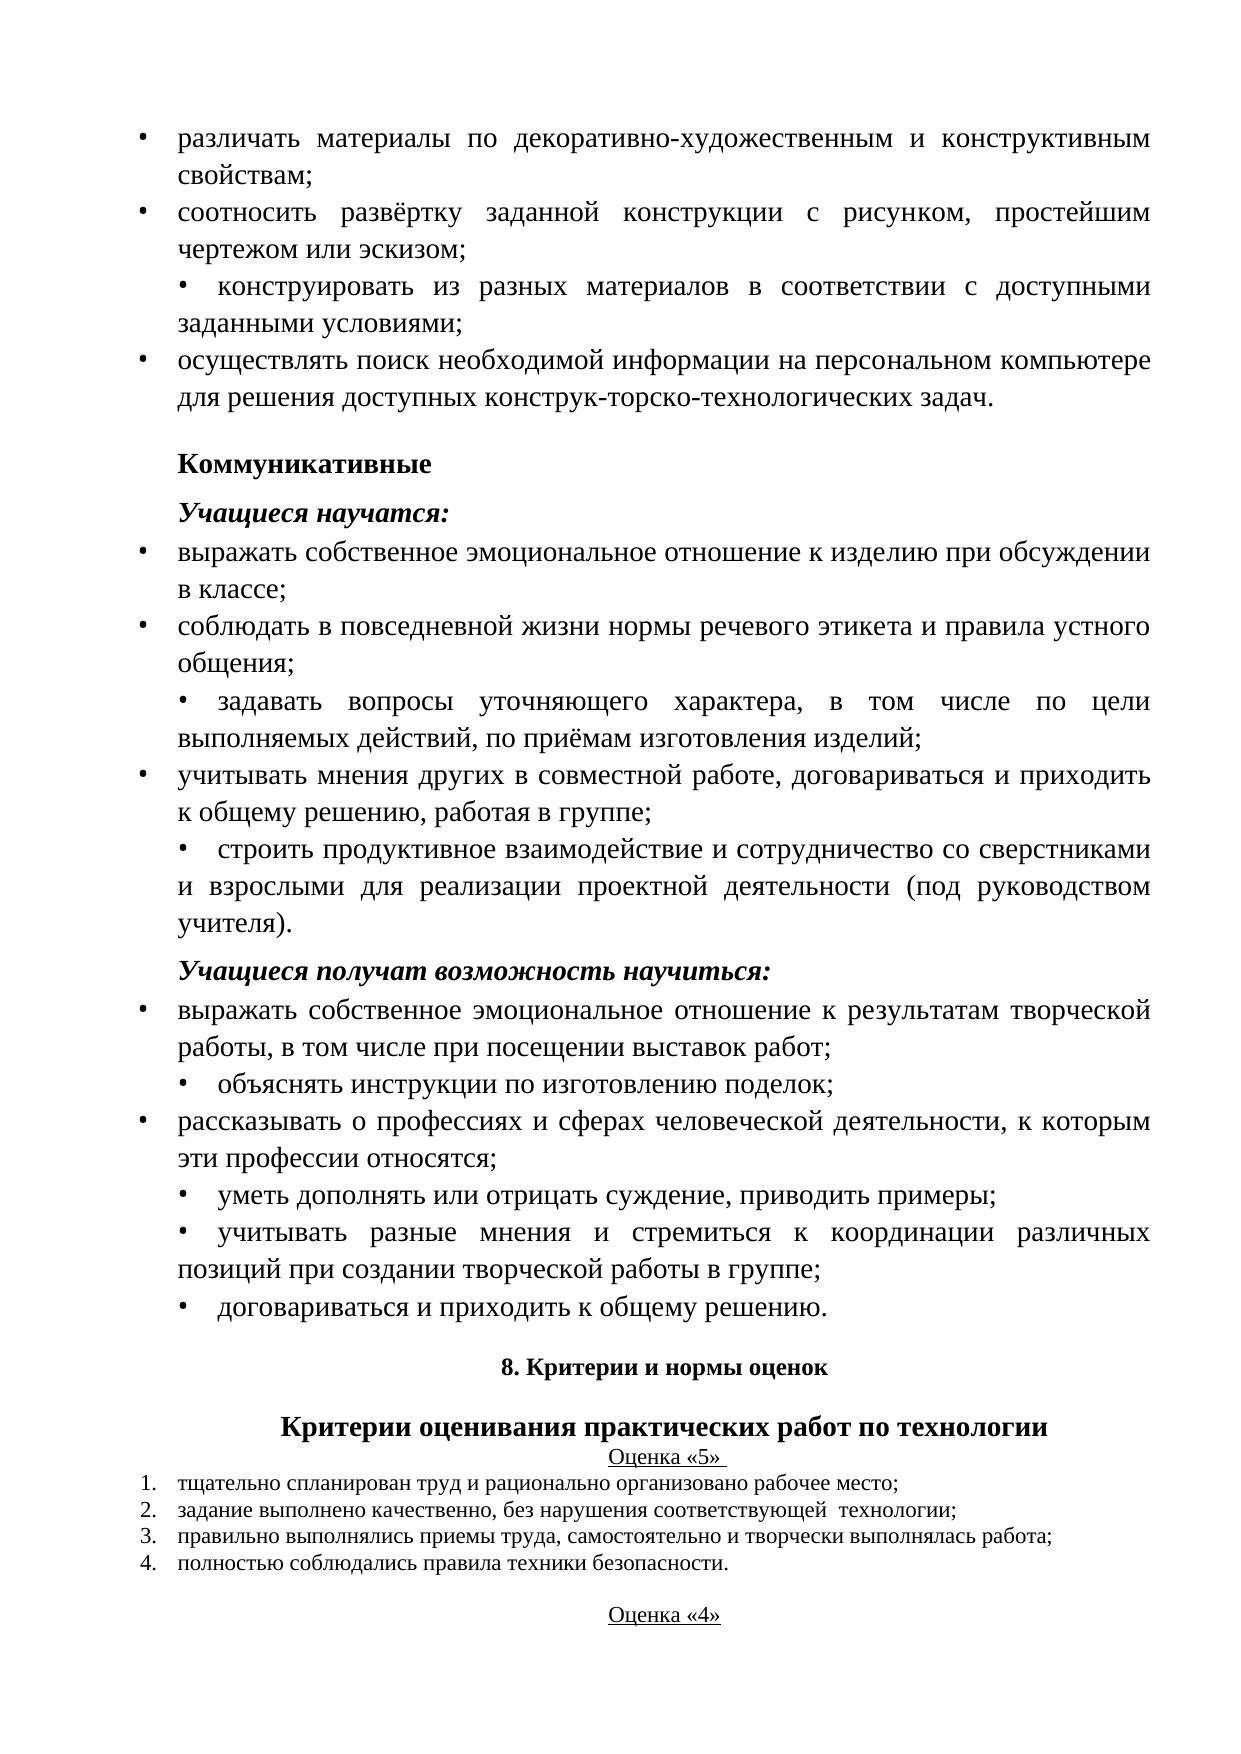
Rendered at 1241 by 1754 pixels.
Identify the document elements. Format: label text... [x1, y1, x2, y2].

list различать материалы по декоративно-художественным и конструктивным свойствам; [137, 118, 1151, 192]
list задание выполнено качественно, без нарушения соответствующей технологии; [140, 1496, 1152, 1522]
list полностью соблюдались правила техники безопасности. [140, 1548, 1152, 1575]
list рассказывать о профессиях и сферах человеческой деятельности, к которым эти профессии относятся; [137, 1101, 1151, 1175]
text Учащиеся получат возможность научиться: [177, 953, 1152, 986]
list строить продуктивное взаимодействие и сотрудничество со сверстниками и взрослыми для реализации проектной деятельности (под руководством учителя). [177, 829, 1152, 940]
text Критерии оценивания практических работ по технологии [177, 1409, 1152, 1443]
list учитывать разные мнения и стремиться к координации различных позиций при создании творческой работы в группе; [177, 1212, 1152, 1286]
list выражать собственное эмоциональное отношение к результатам творческой работы, в том числе при посещении выставок работ; [137, 989, 1151, 1063]
list объяснять инструкции по изготовлению поделок; [177, 1064, 1152, 1101]
text 8. Критерии и нормы оценок [177, 1352, 1152, 1381]
text Оценка «5» [177, 1443, 1152, 1469]
list тщательно спланирован труд и рационально организовано рабочее место; [140, 1469, 1152, 1496]
text Учащиеся научатся: [177, 496, 1152, 529]
list конструировать из разных материалов в соответствии с доступными заданными условиями; [177, 266, 1152, 340]
list правильно выполнялись приемы труда, самостоятельно и творчески выполнялась работа; [140, 1522, 1152, 1548]
text Коммуникативные [177, 446, 1152, 480]
list задавать вопросы уточняющего характера, в том числе по цели выполняемых действий, по приёмам изготовления изделий; [177, 681, 1152, 754]
text Оценка «4» [177, 1601, 1152, 1628]
list договариваться и приходить к общему решению. [177, 1286, 1152, 1323]
list уметь дополнять или отрицать суждение, приводить примеры; [177, 1175, 1152, 1212]
list учитывать мнения других в совместной работе, договариваться и приходить к общему решению, работая в группе; [137, 754, 1151, 828]
list осуществлять поиск необходимой информации на персональном компьютере для решения доступных конструк-торско-технологических задач. [137, 340, 1151, 414]
list выражать собственное эмоциональное отношение к изделию при обсуждении в классе; [137, 532, 1151, 606]
list соотносить развёртку заданной конструкции с рисунком, простейшим чертежом или эскизом; [137, 192, 1151, 266]
list соблюдать в повседневной жизни нормы речевого этикета и правила устного общения; [137, 606, 1151, 680]
